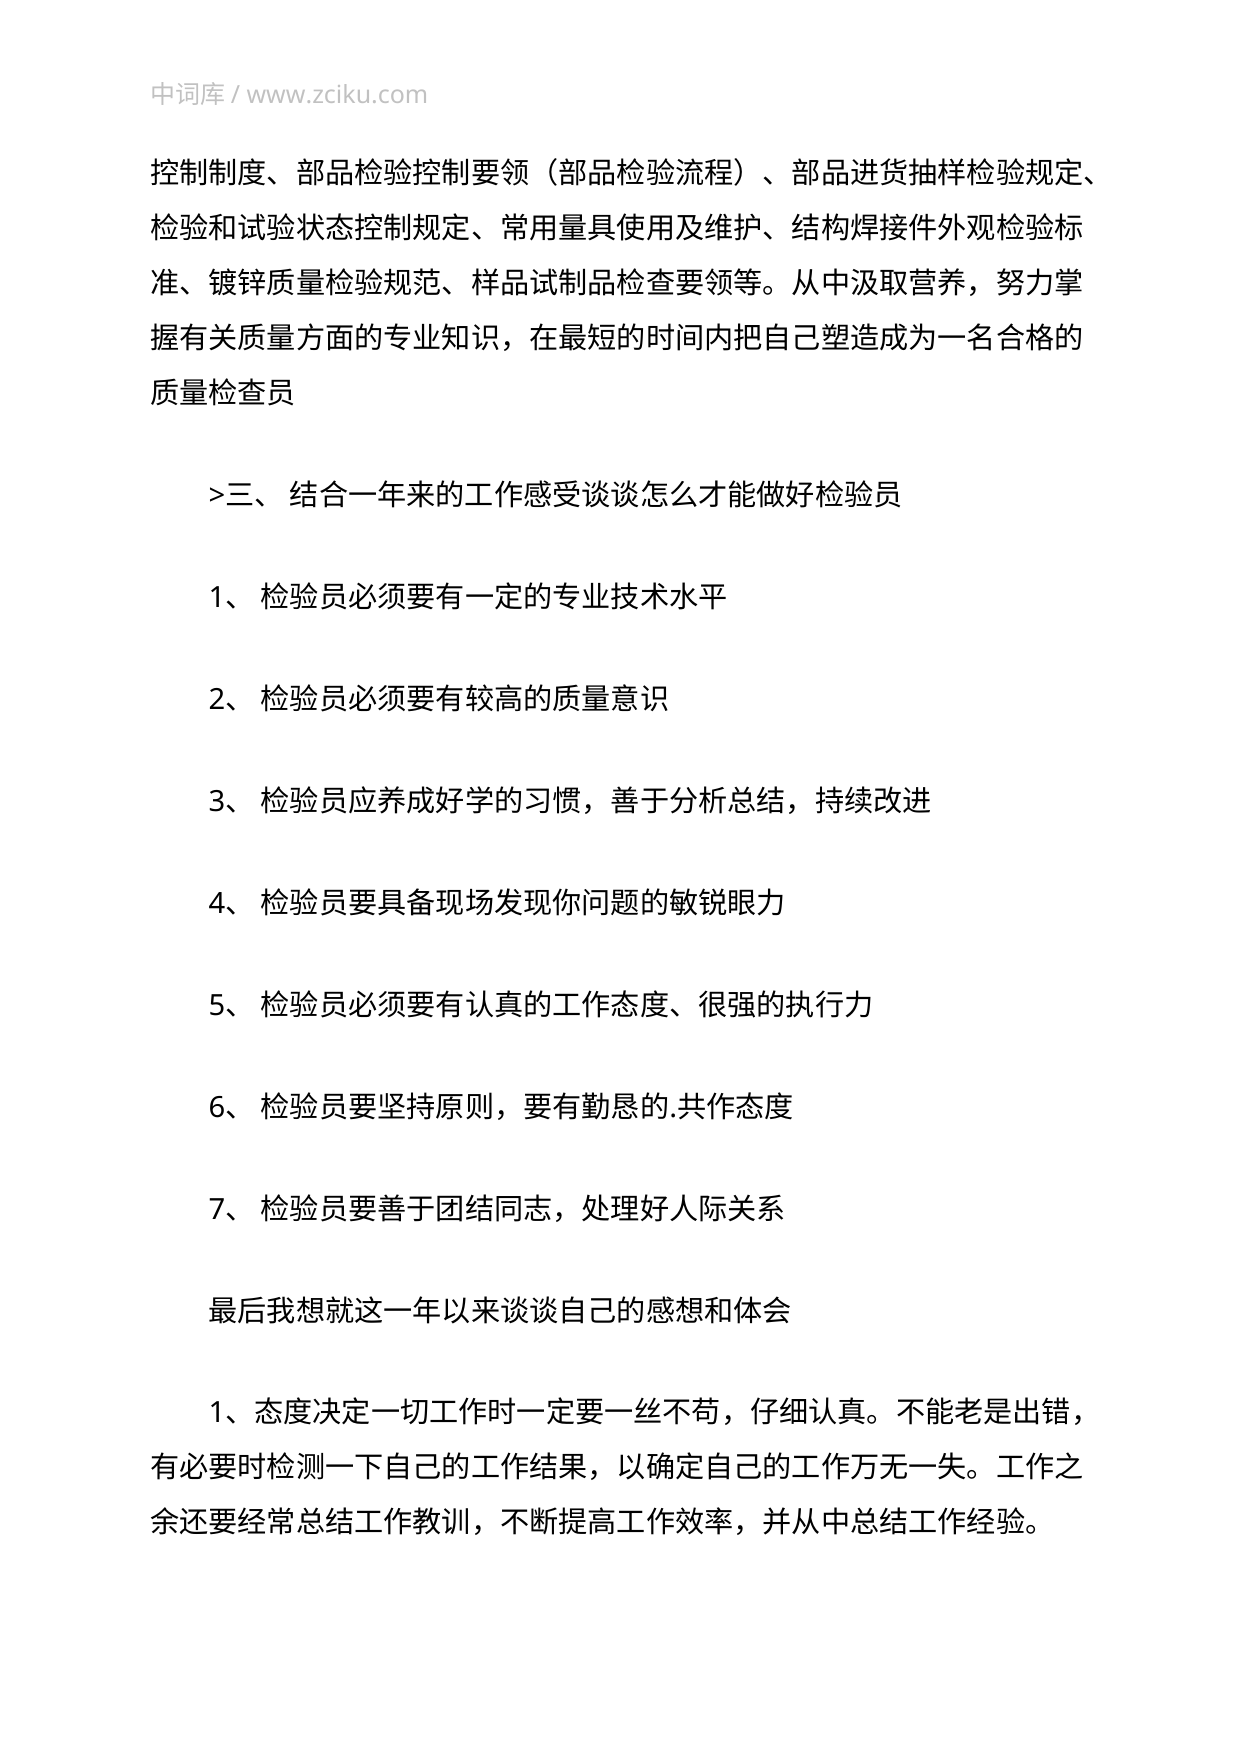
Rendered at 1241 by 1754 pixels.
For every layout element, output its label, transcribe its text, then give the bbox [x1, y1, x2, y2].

text 最后我想就这一年以来谈谈自己的感想和体会 [150, 1287, 1090, 1329]
text 1、 检验员必须要有一定的专业技术水平 [150, 573, 1090, 616]
text 4、 检验员要具备现场发现你问题的敏锐眼力 [150, 879, 1090, 922]
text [150, 150, 1090, 412]
text >三、 结合一年来的工作感受谈谈怎么才能做好检验员 [150, 471, 1090, 514]
text 3、 检验员应养成好学的习惯，善于分析总结，持续改进 [150, 777, 1090, 820]
text 2、 检验员必须要有较高的质量意识 [150, 675, 1090, 718]
text 5、 检验员必须要有认真的工作态度、很强的执行力 [150, 981, 1090, 1024]
text 7、 检验员要善于团结同志，处理好人际关系 [150, 1185, 1090, 1228]
text 1、态度决定一切工作时一定要一丝不苟，仔细认真。不能老是出错，有必要时检测一下自己的工作结果，以确定自己的工作万无一失。工作之余还要经常总结工作教训，不断提高工作效率，并从中总结工作经验。 [150, 1389, 1090, 1541]
text 6、 检验员要坚持原则，要有勤恳的.共作态度 [150, 1083, 1090, 1126]
